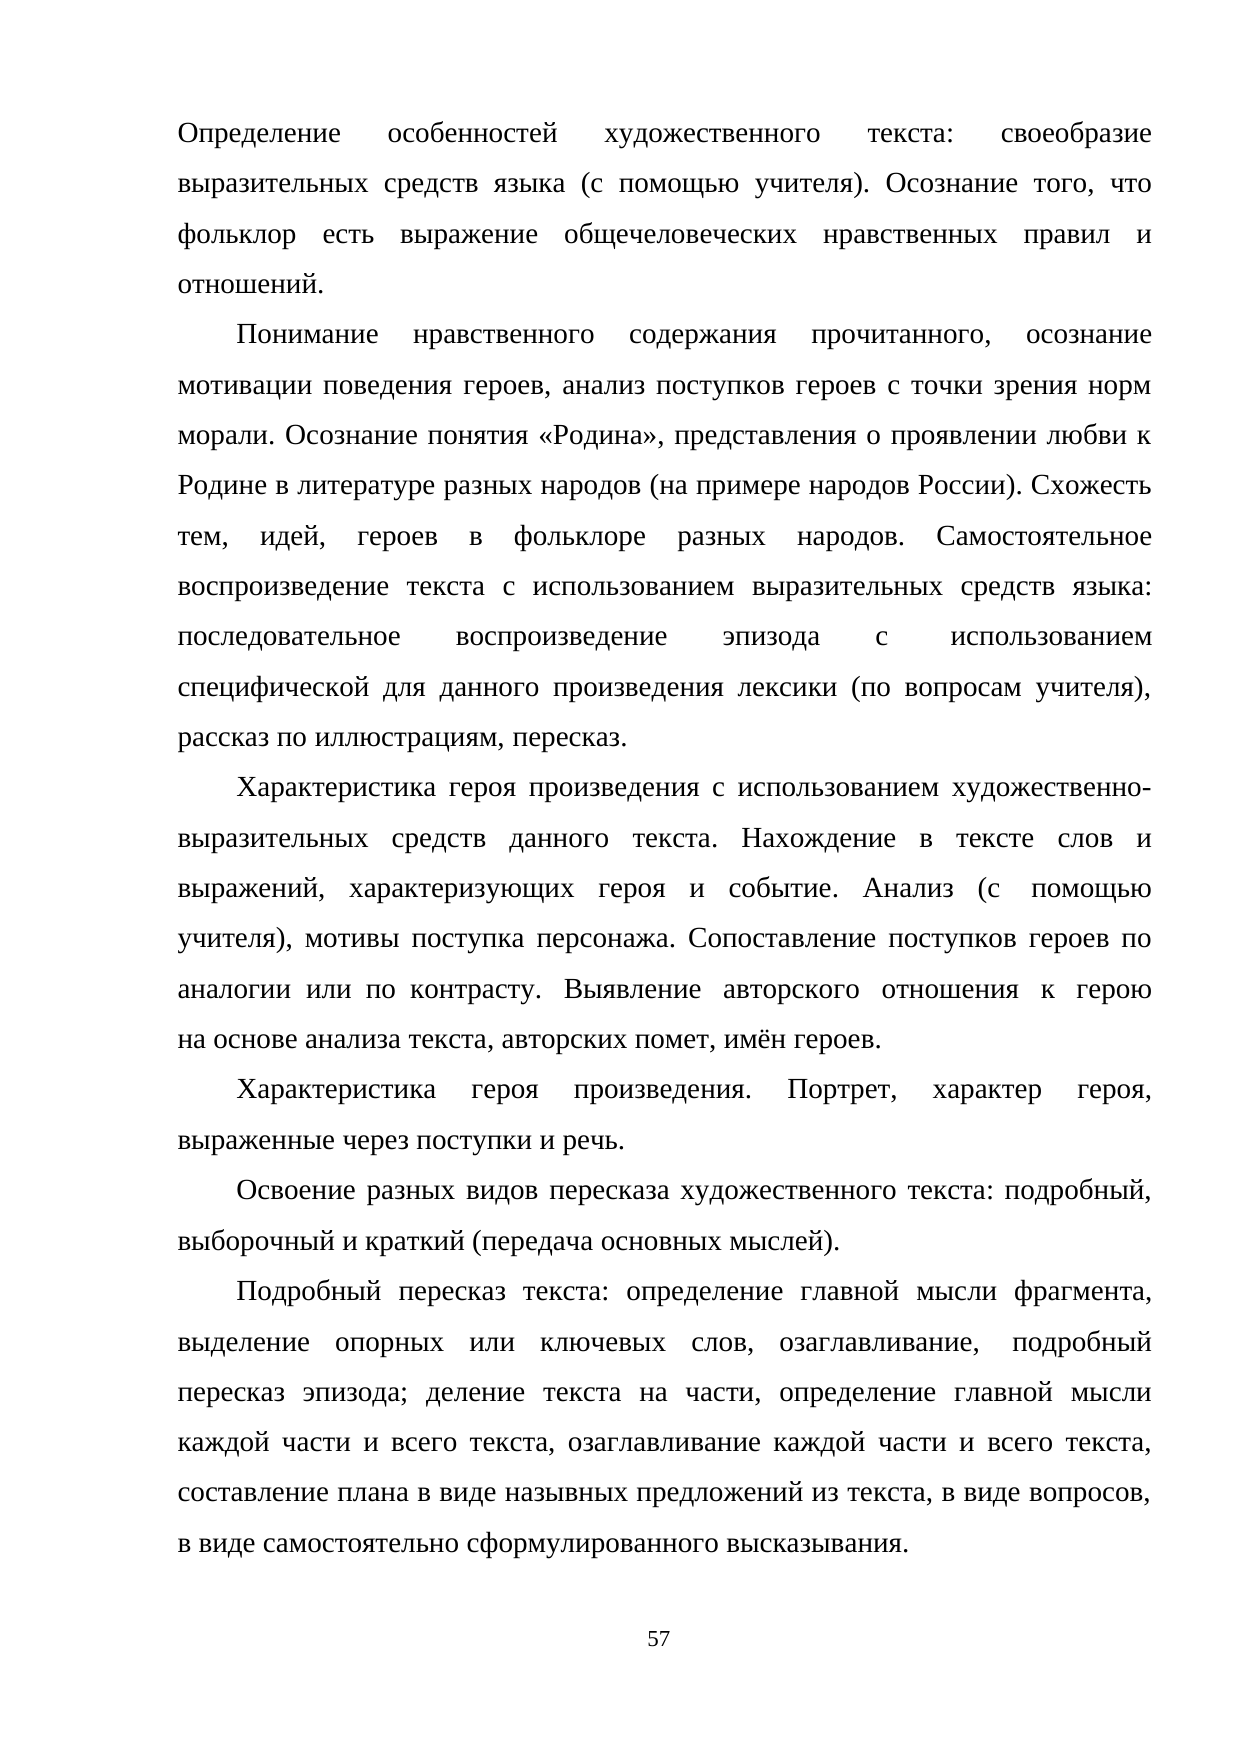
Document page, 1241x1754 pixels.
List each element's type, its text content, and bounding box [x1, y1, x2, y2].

text Освоение разных видов пересказа художественного текста: подробный, выборочный и краткий (передача основных мыслей). [177, 1172, 1152, 1256]
text Характеристика героя произведения. Портрет, характер героя, выраженные через поступки и речь. [177, 1071, 1152, 1155]
text Характеристика героя произведения с использованием художественно- выразительных средств данного текста. Нахождение в тексте слов и выражений, характеризующих героя и событие. Анализ (с помощью учителя), мотивы поступка персонажа. Сопоставление поступков героев по аналогии или по контрасту. Выявление авторского отношения к герою на основе анализа текста, авторских помет, имён героев. [177, 769, 1152, 1055]
text Определение особенностей художественного текста: своеобразие выразительных средств языка (с помощью учителя). Осознание того, что фольклор есть выражение общечеловеческих нравственных правил и отношений. [177, 115, 1152, 300]
text Подробный пересказ текста: определение главной мысли фрагмента, выделение опорных или ключевых слов, озаглавливание, подробный пересказ эпизода; деление текста на части, определение главной мысли каждой части и всего текста, озаглавливание каждой части и всего текста, составление плана в виде назывных предложений из текста, в виде вопросов, в виде самостоятельно сформулированного высказывания. [177, 1273, 1152, 1558]
text Понимание нравственного содержания прочитанного, осознание мотивации поведения героев, анализ поступков героев с точки зрения норм морали. Осознание понятия «Родина», представления о проявлении любви к Родине в литературе разных народов (на примере народов России). Схожесть тем, идей, героев в фольклоре разных народов. Самостоятельное воспроизведение текста с использованием выразительных средств языка: последовательное воспроизведение эпизода с использованием специфической для данного произведения лексики (по вопросам учителя), рассказ по иллюстрациям, пересказ. [177, 317, 1152, 753]
